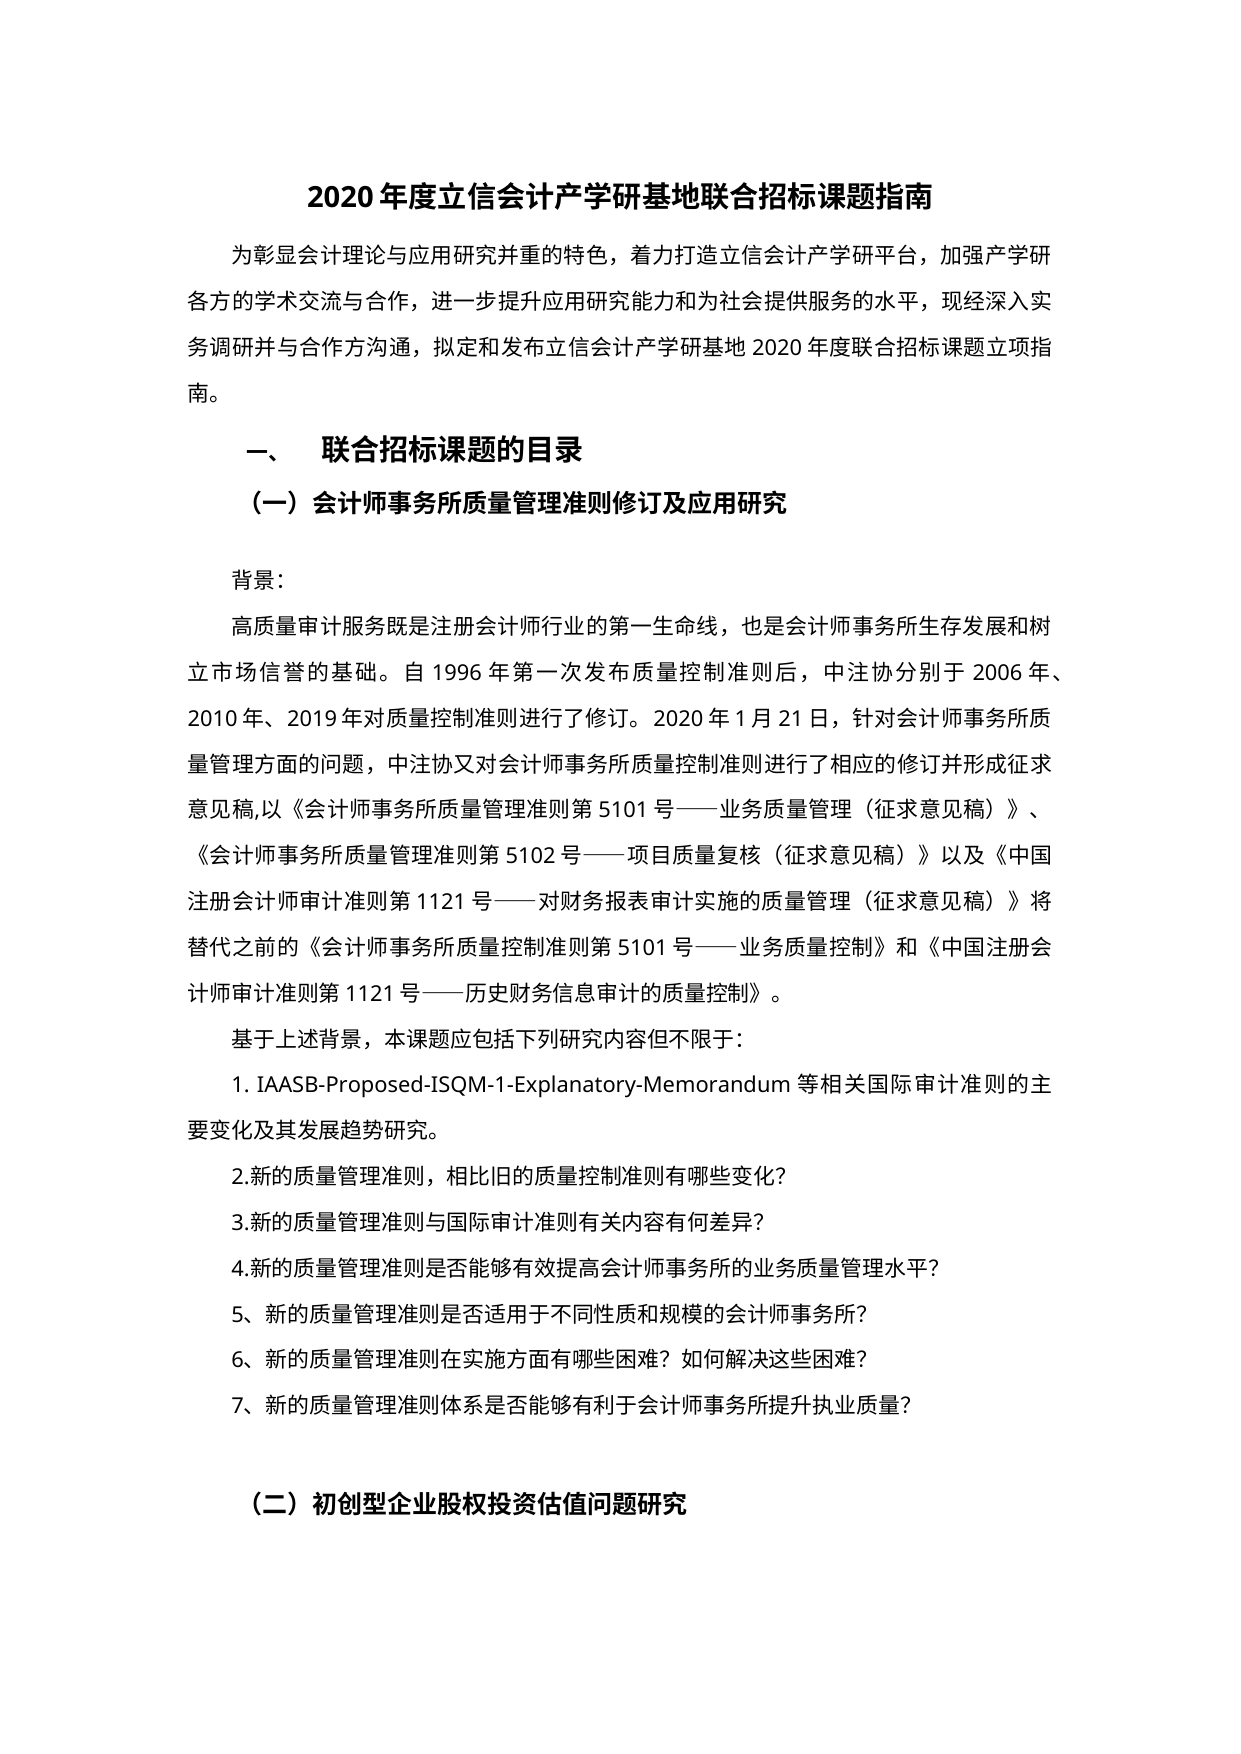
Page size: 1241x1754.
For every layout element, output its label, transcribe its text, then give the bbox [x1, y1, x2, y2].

text 高质量审计服务既是注册会计师行业的第一生命线，也是会计师事务所生存发展和树立市场信誉的基础。自1996年第一次发布质量控制准则后，中注协分别于2006年、2010年、2019年对质量控制准则进行了修订。2020年1月21日，针对会计师事务所质量管理方面的问题，中注协又对会计师事务所质量控制准则进行了相应的修订并形成征求意见稿,以《会计师事务所质量管理准则第5101号——业务质量管理（征求意见稿）》、《会计师事务所质量管理准则第5102号——项目质量复核（征求意见稿）》以及《中国注册会计师审计准则第1121号——对财务报表审计实施的质量管理（征求意见稿）》将替代之前的《会计师事务所质量控制准则第5101号——业务质量控制》和《中国注册会计师审计准则第1121号——历史财务信息审计的质量控制》。 [187, 598, 1053, 1010]
text 1. IAASB-Proposed-ISQM-1-Explanatory-Memorandum等相关国际审计准则的主要变化及其发展趋势研究。 [187, 1056, 1053, 1148]
text 4.新的质量管理准则是否能够有效提高会计师事务所的业务质量管理水平？ [187, 1239, 1053, 1285]
text 5、新的质量管理准则是否适用于不同性质和规模的会计师事务所？ [187, 1285, 1053, 1331]
text 7、新的质量管理准则体系是否能够有利于会计师事务所提升执业质量？ [187, 1377, 1053, 1423]
text 6、新的质量管理准则在实施方面有哪些困难？如何解决这些困难？ [187, 1331, 1053, 1377]
text 2020年度立信会计产学研基地联合招标课题指南 [187, 162, 1053, 227]
text 背景： [187, 552, 1053, 598]
text （一）会计师事务所质量管理准则修订及应用研究 [187, 469, 1053, 534]
text 3.新的质量管理准则与国际审计准则有关内容有何差异？ [187, 1194, 1053, 1239]
text 基于上述背景，本课题应包括下列研究内容但不限于： [187, 1010, 1053, 1056]
list 联合招标课题的目录 [246, 427, 1053, 469]
text （二）初创型企业股权投资估值问题研究 [187, 1470, 1053, 1535]
text 2.新的质量管理准则，相比旧的质量控制准则有哪些变化？ [187, 1148, 1053, 1194]
text 为彰显会计理论与应用研究并重的特色，着力打造立信会计产学研平台，加强产学研各方的学术交流与合作，进一步提升应用研究能力和为社会提供服务的水平，现经深入实务调研并与合作方沟通，拟定和发布立信会计产学研基地2020年度联合招标课题立项指南。 [187, 227, 1053, 410]
